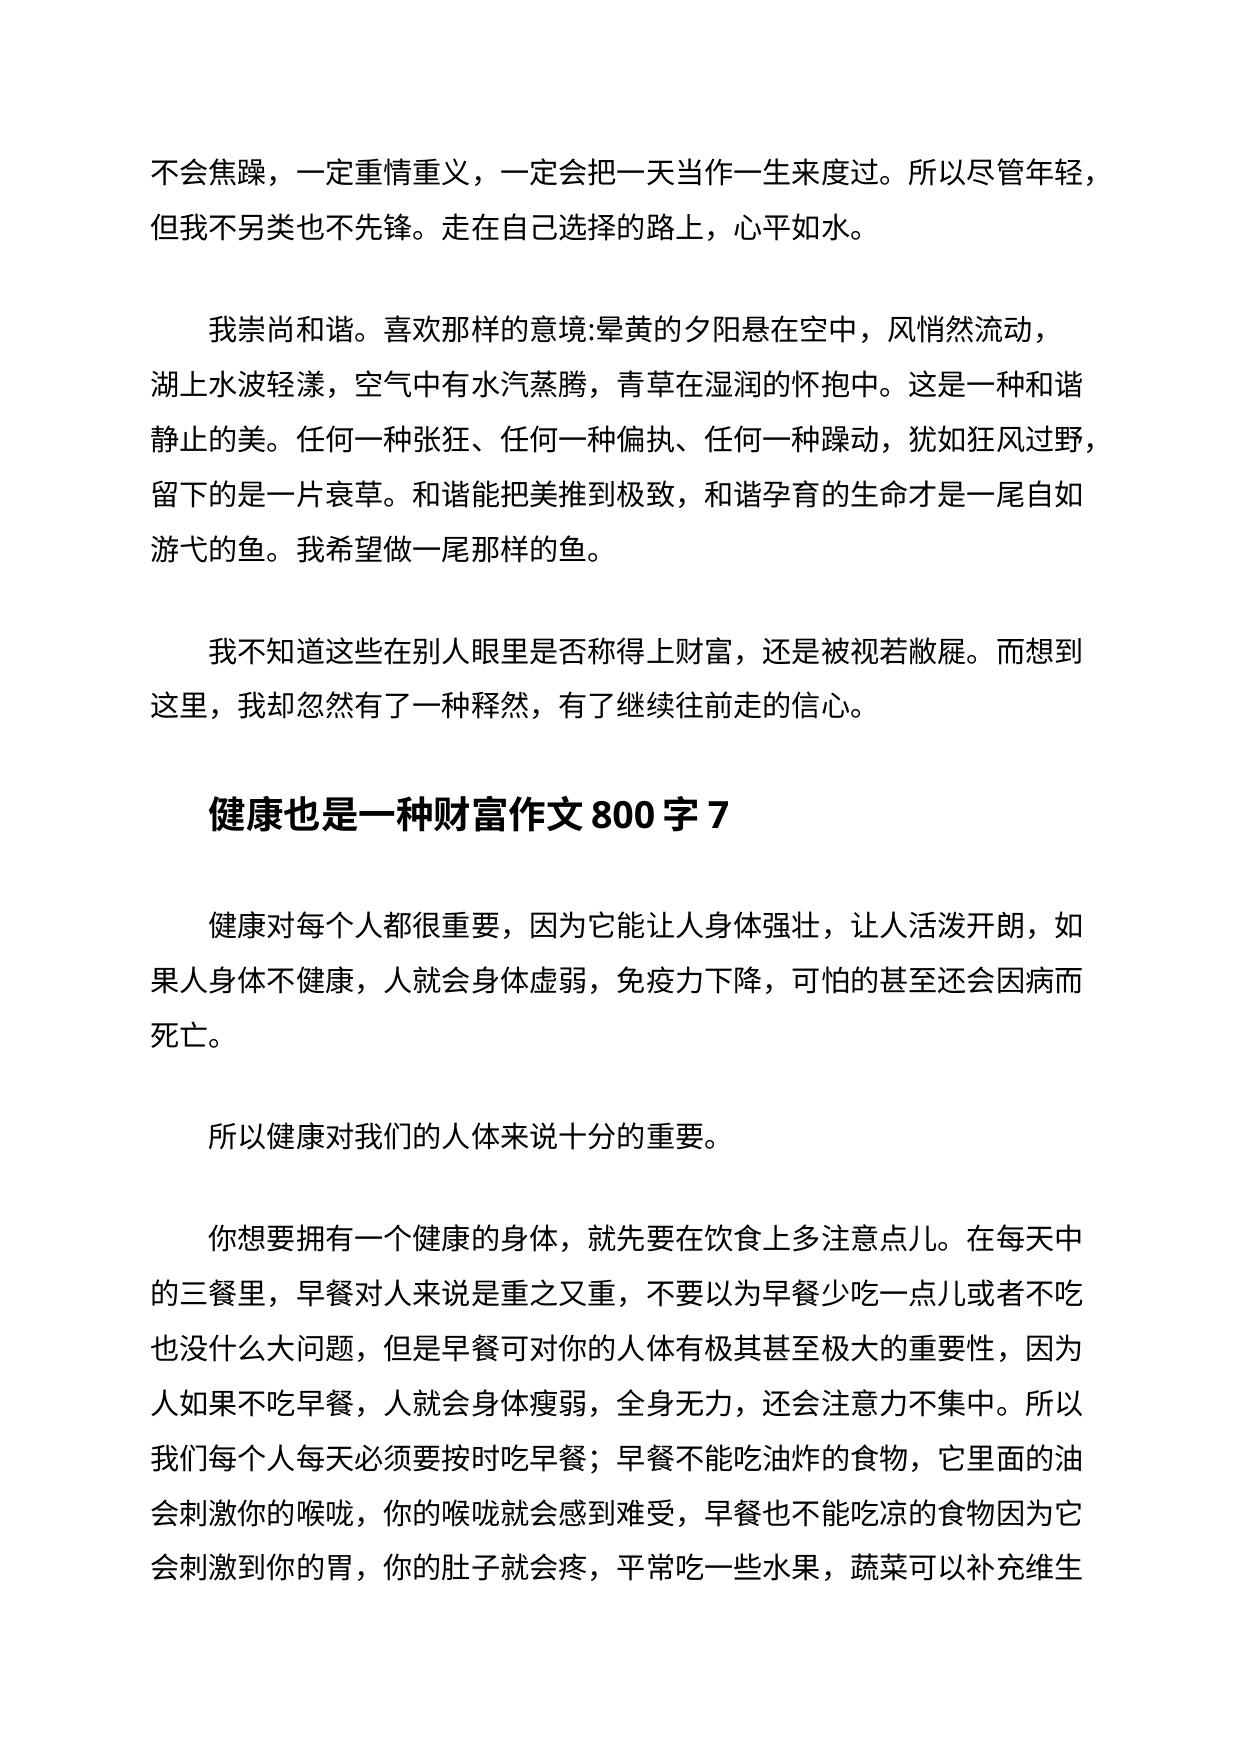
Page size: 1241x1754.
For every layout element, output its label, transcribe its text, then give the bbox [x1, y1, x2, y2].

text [150, 150, 1090, 247]
text 所以健康对我们的人体来说十分的重要。 [150, 1114, 1090, 1156]
text 我不知道这些在别人眼里是否称得上财富，还是被视若敝屣。而想到这里，我却忽然有了一种释然，有了继续往前走的信心。 [150, 628, 1090, 725]
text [150, 1216, 1090, 1587]
text 我崇尚和谐。喜欢那样的意境:晕黄的夕阳悬在空中，风悄然流动，湖上水波轻漾，空气中有水汽蒸腾，青草在湿润的怀抱中。这是一种和谐静止的美。任何一种张狂、任何一种偏执、任何一种躁动，犹如狂风过野，留下的是一片衰草。和谐能把美推到极致，和谐孕育的生命才是一尾自如游弋的鱼。我希望做一尾那样的鱼。 [150, 307, 1090, 569]
text 健康对每个人都很重要，因为它能让人身体强壮，让人活泼开朗，如果人身体不健康，人就会身体虚弱，免疫力下降，可怕的甚至还会因病而死亡。 [150, 902, 1090, 1054]
text 健康也是一种财富作文800字7 [150, 785, 1090, 839]
